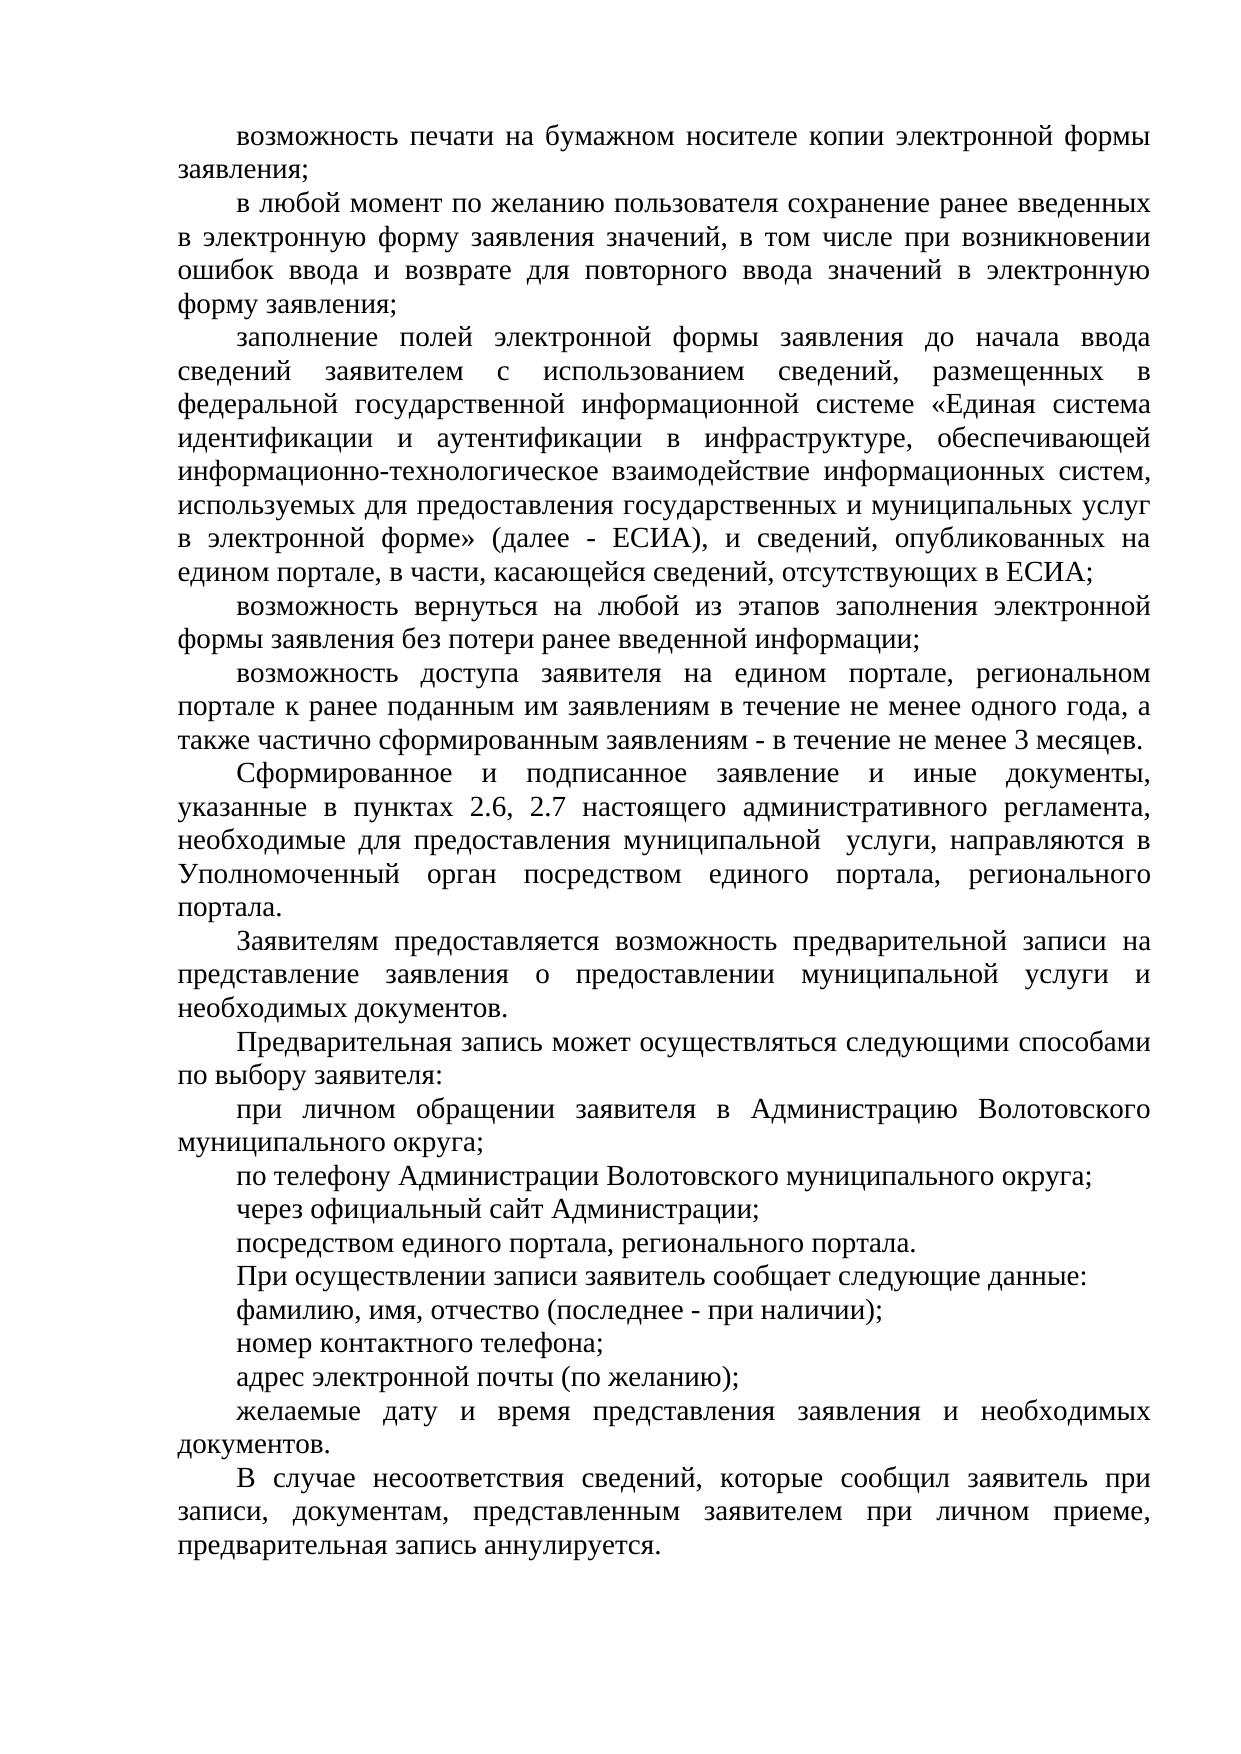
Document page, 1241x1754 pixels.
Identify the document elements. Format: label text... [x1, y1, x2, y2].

text желаемые дату и время представления заявления и необходимых документов. [177, 1393, 1152, 1460]
text В случае несоответствия сведений, которые сообщил заявитель при записи, документам, представленным заявителем при личном приеме, предварительная запись аннулируется. [177, 1460, 1152, 1560]
text возможность доступа заявителя на едином портале, региональном портале к ранее поданным им заявлениям в течение не менее одного года, а также частично сформированным заявлениям - в течение не менее 3 месяцев. [177, 655, 1152, 755]
text При осуществлении записи заявитель сообщает следующие данные: [177, 1258, 1152, 1292]
text возможность вернуться на любой из этапов заполнения электронной формы заявления без потери ранее введенной информации; [177, 588, 1152, 655]
text заполнение полей электронной формы заявления до начала ввода сведений заявителем с использованием сведений, размещенных в федеральной государственной информационной системе «Единая система идентификации и аутентификации в инфраструктуре, обеспечивающей информационно-технологическое взаимодействие информационных систем, используемых для предоставления государственных и муниципальных услуг в электронной форме» (далее - ЕСИА), и сведений, опубликованных на едином портале, в части, касающейся сведений, отсутствующих в ЕСИА; [177, 319, 1152, 588]
text посредством единого портала, регионального портала. [177, 1225, 1152, 1258]
text при личном обращении заявителя в Администрацию Волотовского муниципального округа; [177, 1091, 1152, 1158]
text номер контактного телефона; [177, 1326, 1152, 1359]
text через официальный сайт Администрации; [177, 1191, 1152, 1225]
text адрес электронной почты (по желанию); [177, 1359, 1152, 1393]
text Заявителям предоставляется возможность предварительной записи на представление заявления о предоставлении муниципальной услуги и необходимых документов. [177, 923, 1152, 1024]
text возможность печати на бумажном носителе копии электронной формы заявления; [177, 118, 1152, 185]
text Сформированное и подписанное заявление и иные документы, указанные в пунктах 2.6, 2.7 настоящего административного регламента, необходимые для предоставления муниципальной услуги, направляются в Уполномоченный орган посредством единого портала, регионального портала. [177, 755, 1152, 923]
text по телефону Администрации Волотовского муниципального округа; [177, 1158, 1152, 1191]
text фамилию, имя, отчество (последнее - при наличии); [177, 1292, 1152, 1326]
text в любой момент по желанию пользователя сохранение ранее введенных в электронную форму заявления значений, в том числе при возникновении ошибок ввода и возврате для повторного ввода значений в электронную форму заявления; [177, 185, 1152, 319]
text Предварительная запись может осуществляться следующими способами по выбору заявителя: [177, 1024, 1152, 1091]
